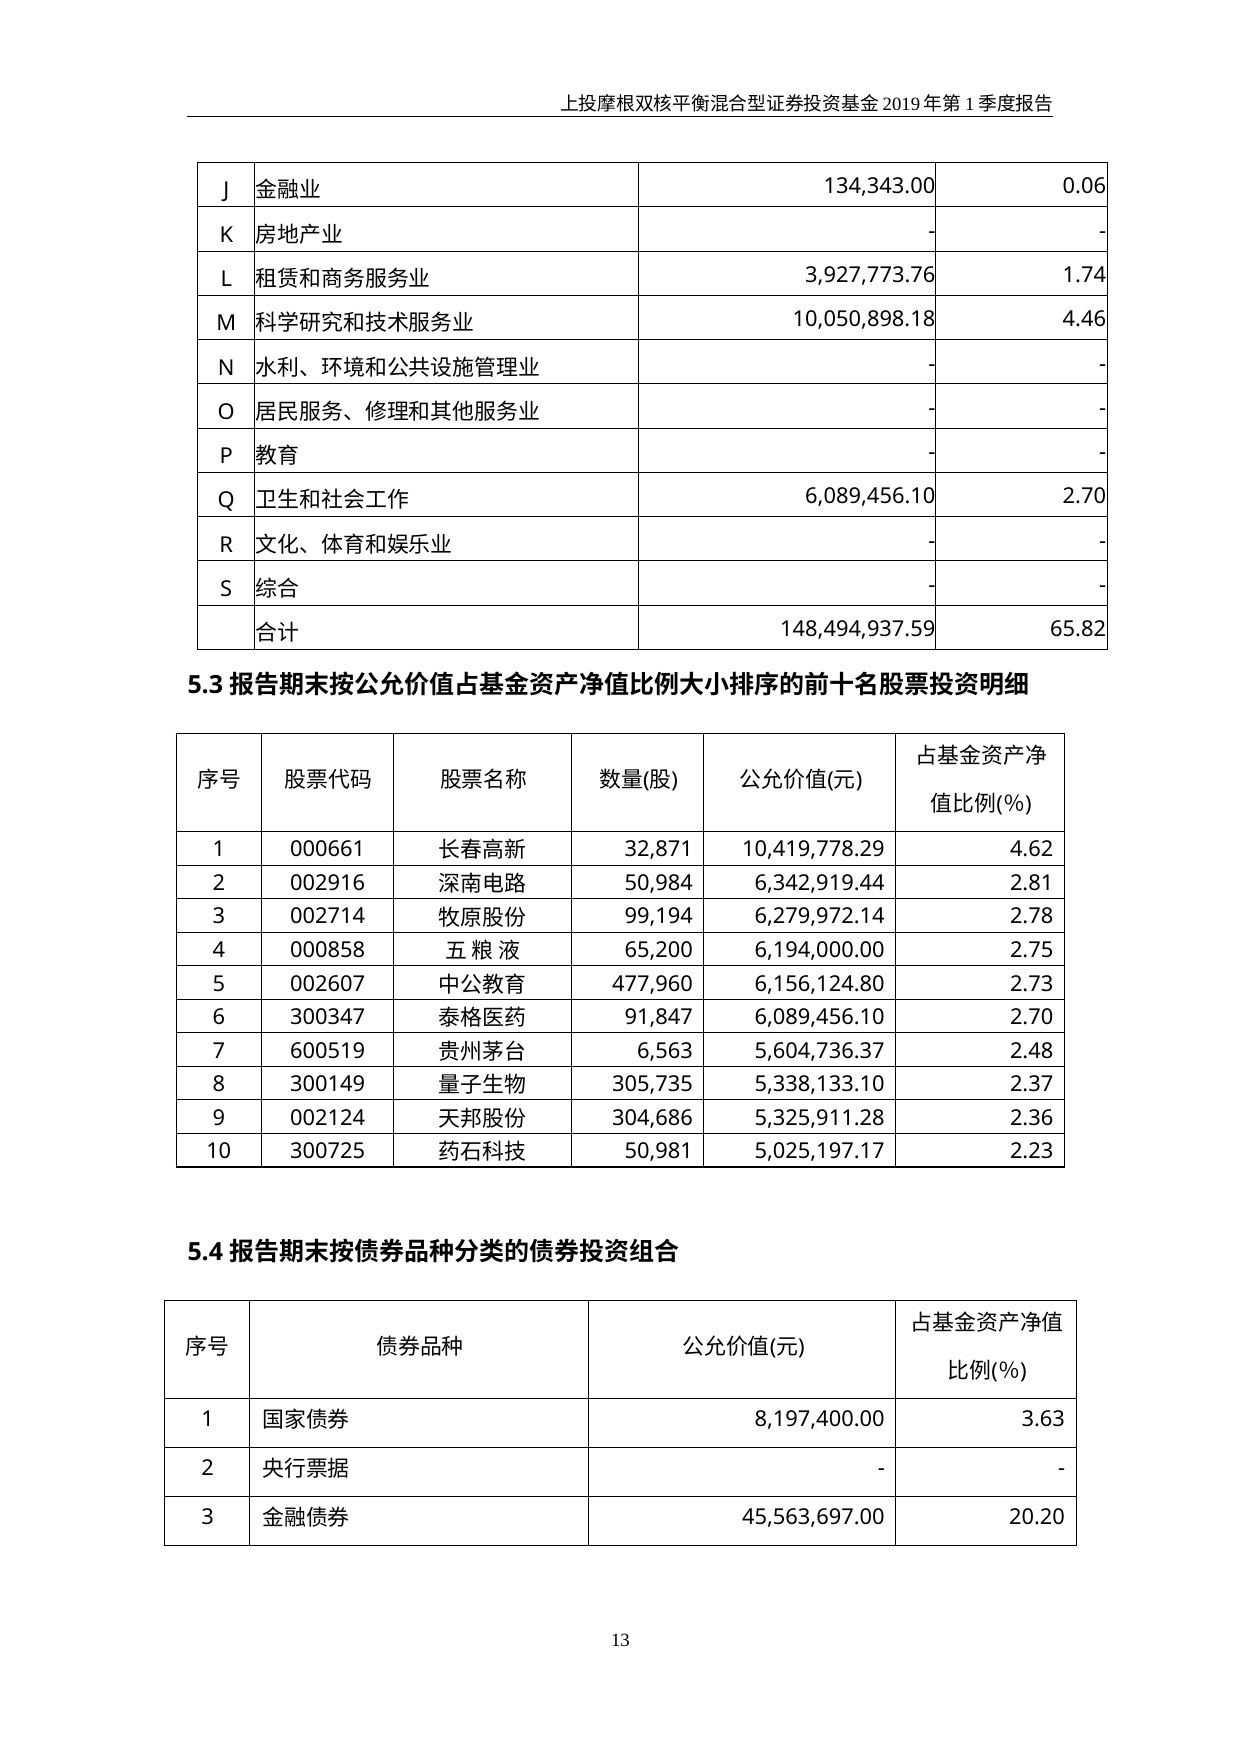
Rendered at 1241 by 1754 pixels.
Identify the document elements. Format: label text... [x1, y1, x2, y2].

table_cell 国家债券 [250, 1399, 588, 1447]
table_cell 合计 [255, 606, 638, 649]
table_header 股票名称 [394, 734, 571, 831]
table_cell 7 [177, 1033, 261, 1066]
table_cell - [589, 1448, 895, 1496]
table_header 序号 [165, 1301, 249, 1398]
table_cell 305,735 [572, 1067, 703, 1099]
table_cell - [936, 561, 1107, 605]
table_cell 1.74 [936, 252, 1107, 295]
table_cell 天邦股份 [394, 1100, 571, 1133]
table_cell 五 粮 液 [394, 933, 571, 965]
table_cell - [936, 340, 1107, 383]
table_cell 6 [177, 1000, 261, 1032]
table_cell 002124 [262, 1100, 393, 1133]
table_cell 50,984 [572, 866, 703, 898]
table_cell 2.37 [896, 1067, 1064, 1099]
table_cell 134,343.00 [639, 163, 935, 206]
table_cell 10,419,778.29 [704, 832, 895, 864]
table_cell 3,927,773.76 [639, 252, 935, 295]
table_cell P [198, 429, 254, 472]
table_cell - [639, 429, 935, 472]
table_cell 10 [177, 1134, 261, 1166]
table_cell 99,194 [572, 899, 703, 932]
table_header 数量(股) [572, 734, 703, 831]
table_cell 2.73 [896, 966, 1064, 999]
table_cell - [639, 384, 935, 428]
table_cell 5,325,911.28 [704, 1100, 895, 1133]
table_cell 45,563,697.00 [589, 1497, 895, 1545]
table_cell 300725 [262, 1134, 393, 1166]
table_cell 000858 [262, 933, 393, 965]
table_cell 6,194,000.00 [704, 933, 895, 965]
table_cell 2.23 [896, 1134, 1064, 1166]
table_cell 金融业 [255, 163, 638, 206]
table_cell 2.81 [896, 866, 1064, 898]
table_cell 量子生物 [394, 1067, 571, 1099]
table_cell 居民服务、修理和其他服务业 [255, 384, 638, 428]
table_cell 20.20 [896, 1497, 1076, 1545]
table_cell 3 [177, 899, 261, 932]
table_cell 教育 [255, 429, 638, 472]
table_cell 6,089,456.10 [639, 473, 935, 516]
text 5.4 报告期末按债券品种分类的债券投资组合 [187, 1217, 1053, 1282]
table_cell 长春高新 [394, 832, 571, 864]
table_cell 65,200 [572, 933, 703, 965]
table_cell 9 [177, 1100, 261, 1133]
table_cell 10,050,898.18 [639, 296, 935, 339]
table_cell 4.46 [936, 296, 1107, 339]
table_cell 6,089,456.10 [704, 1000, 895, 1032]
table_cell 6,342,919.44 [704, 866, 895, 898]
table_cell - [896, 1448, 1076, 1496]
table_cell [198, 606, 254, 649]
table_cell - [639, 517, 935, 560]
table_cell 2.36 [896, 1100, 1064, 1133]
table_cell 002916 [262, 866, 393, 898]
table_cell O [198, 384, 254, 428]
table_cell 50,981 [572, 1134, 703, 1166]
table_cell L [198, 252, 254, 295]
table_cell 6,156,124.80 [704, 966, 895, 999]
table_header 公允价值(元) [589, 1301, 895, 1398]
table_cell 300149 [262, 1067, 393, 1099]
table_cell 5,025,197.17 [704, 1134, 895, 1166]
table_cell 深南电路 [394, 866, 571, 898]
table_cell 2.48 [896, 1033, 1064, 1066]
table_cell S [198, 561, 254, 605]
table_cell 000661 [262, 832, 393, 864]
table_cell N [198, 340, 254, 383]
table_cell 2.78 [896, 899, 1064, 932]
table_cell 4.62 [896, 832, 1064, 864]
table_header 序号 [177, 734, 261, 831]
table_cell 2.70 [936, 473, 1107, 516]
table_cell 6,279,972.14 [704, 899, 895, 932]
table_cell 综合 [255, 561, 638, 605]
table_cell - [639, 207, 935, 251]
table_cell 药石科技 [394, 1134, 571, 1166]
table_cell 1 [165, 1399, 249, 1447]
table_header 债券品种 [250, 1301, 588, 1398]
table_cell - [936, 429, 1107, 472]
table_header 公允价值(元) [704, 734, 895, 831]
table_cell 水利、环境和公共设施管理业 [255, 340, 638, 383]
table_cell 91,847 [572, 1000, 703, 1032]
table_cell 8,197,400.00 [589, 1399, 895, 1447]
table_cell 科学研究和技术服务业 [255, 296, 638, 339]
table_cell - [639, 340, 935, 383]
table_cell - [639, 561, 935, 605]
text 5.3 报告期末按公允价值占基金资产净值比例大小排序的前十名股票投资明细 [187, 650, 1053, 715]
table_cell M [198, 296, 254, 339]
table_cell 304,686 [572, 1100, 703, 1133]
table_cell 2 [165, 1448, 249, 1496]
table_cell 租赁和商务服务业 [255, 252, 638, 295]
table_cell 8 [177, 1067, 261, 1099]
table_cell 2.75 [896, 933, 1064, 965]
table_cell 32,871 [572, 832, 703, 864]
table_header 占基金资产净值比例(％) [896, 1301, 1076, 1398]
table_cell 600519 [262, 1033, 393, 1066]
table_cell 4 [177, 933, 261, 965]
table_cell 牧原股份 [394, 899, 571, 932]
table_cell 6,563 [572, 1033, 703, 1066]
table_cell 2.70 [896, 1000, 1064, 1032]
table_cell 房地产业 [255, 207, 638, 251]
table_header 股票代码 [262, 734, 393, 831]
table_cell 3 [165, 1497, 249, 1545]
table_cell 1 [177, 832, 261, 864]
table_cell 2 [177, 866, 261, 898]
table_cell - [936, 517, 1107, 560]
table_cell 0.06 [936, 163, 1107, 206]
table_cell J [198, 163, 254, 206]
table_header 占基金资产净值比例(％) [896, 734, 1064, 831]
table_cell 002607 [262, 966, 393, 999]
table_cell 中公教育 [394, 966, 571, 999]
table_cell 卫生和社会工作 [255, 473, 638, 516]
table_cell - [936, 384, 1107, 428]
table_cell 央行票据 [250, 1448, 588, 1496]
table_cell R [198, 517, 254, 560]
table_cell 贵州茅台 [394, 1033, 571, 1066]
table_cell 5,338,133.10 [704, 1067, 895, 1099]
table_cell 3.63 [896, 1399, 1076, 1447]
table_cell 5 [177, 966, 261, 999]
table_cell 文化、体育和娱乐业 [255, 517, 638, 560]
table_cell Q [198, 473, 254, 516]
table_cell 148,494,937.59 [639, 606, 935, 649]
table_cell 5,604,736.37 [704, 1033, 895, 1066]
table_cell 477,960 [572, 966, 703, 999]
table_cell 65.82 [936, 606, 1107, 649]
table_cell 金融债券 [250, 1497, 588, 1545]
table_cell K [198, 207, 254, 251]
table_cell - [936, 207, 1107, 251]
table_cell 泰格医药 [394, 1000, 571, 1032]
table_cell 300347 [262, 1000, 393, 1032]
table_cell 002714 [262, 899, 393, 932]
